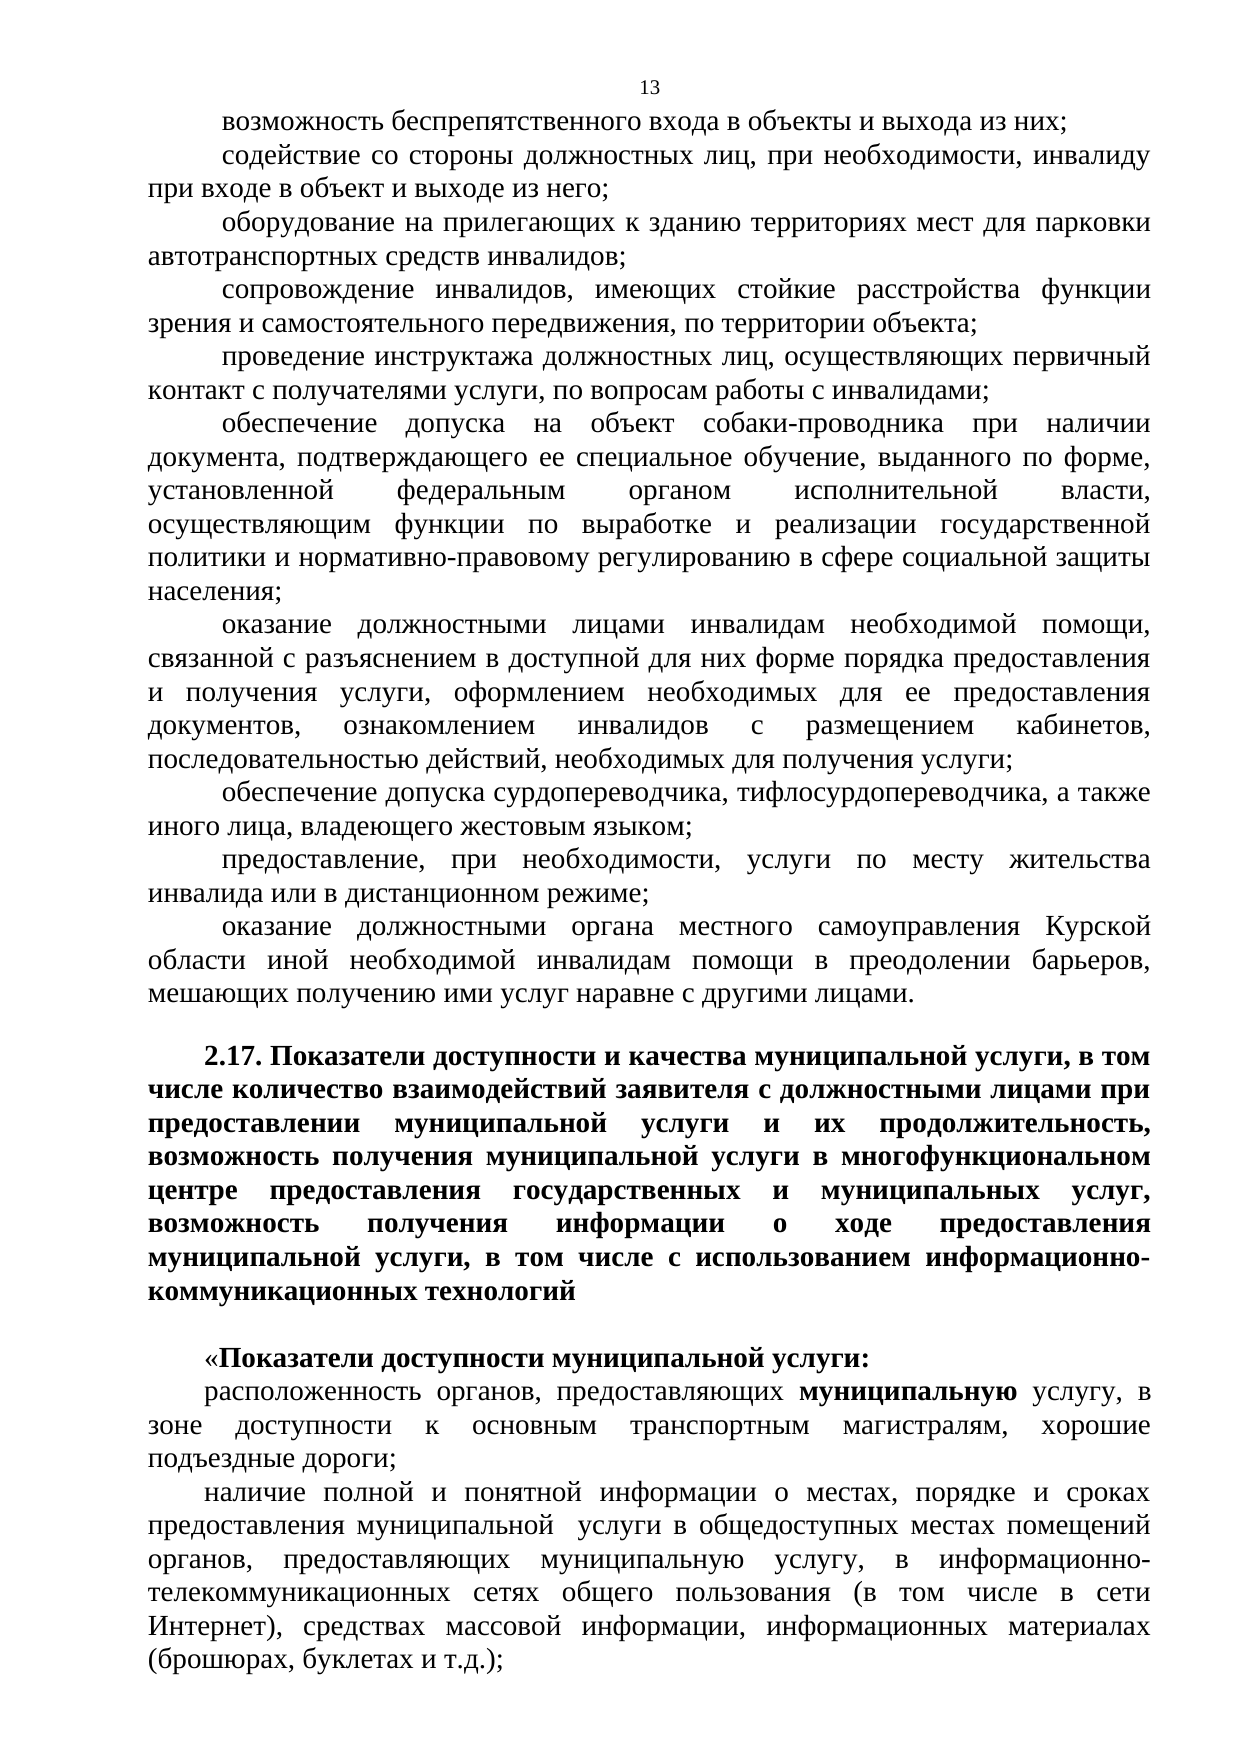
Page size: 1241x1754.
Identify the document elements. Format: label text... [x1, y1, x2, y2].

text оказание должностными лицами инвалидам необходимой помощи, связанной с разъяснением в доступной для них форме порядка предоставления и получения услуги, оформлением необходимых для ее предоставления документов, ознакомлением инвалидов с размещением кабинетов, последовательностью действий, необходимых для получения услуги; [148, 607, 1152, 774]
text наличие полной и понятной информации о местах, порядке и сроках предоставления муниципальной услуги в общедоступных местах помещений органов, предоставляющих муниципальную услугу, в информационно-телекоммуникационных сетях общего пользования (в том числе в сети Интернет), средствах массовой информации, информационных материалах (брошюрах, буклетах и т.д.); [148, 1474, 1152, 1675]
text сопровождение инвалидов, имеющих стойкие расстройства функции зрения и самостоятельного передвижения, по территории объекта; [148, 271, 1152, 338]
text оборудование на прилегающих к зданию территориях мест для парковки автотранспортных средств инвалидов; [148, 204, 1152, 271]
text 2.17. Показатели доступности и качества муниципальной услуги, в том числе количество взаимодействий заявителя с должностными лицами при предоставлении муниципальной услуги и их продолжительность, возможность получения муниципальной услуги в многофункциональном центре предоставления государственных и муниципальных услуг, возможность получения информации о ходе предоставления муниципальной услуги, в том числе с использованием информационно-коммуникационных технологий [148, 1038, 1152, 1306]
text обеспечение допуска сурдопереводчика, тифлосурдопереводчика, а также иного лица, владеющего жестовым языком; [148, 774, 1152, 841]
text «Показатели доступности муниципальной услуги: [148, 1340, 1152, 1373]
text оказание должностными органа местного самоуправления Курской области иной необходимой инвалидам помощи в преодолении барьеров, мешающих получению ими услуг наравне с другими лицами. [148, 908, 1152, 1009]
text возможность беспрепятственного входа в объекты и выхода из них; [148, 103, 1152, 137]
text предоставление, при необходимости, услуги по месту жительства инвалида или в дистанционном режиме; [148, 841, 1152, 908]
text содействие со стороны должностных лиц, при необходимости, инвалиду при входе в объект и выходе из него; [148, 137, 1152, 204]
text проведение инструктажа должностных лиц, осуществляющих первичный контакт с получателями услуги, по вопросам работы с инвалидами; [148, 338, 1152, 405]
text расположенность органов, предоставляющих муниципальную услугу, в зоне доступности к основным транспортным магистралям, хорошие подъездные дороги; [148, 1373, 1152, 1474]
text обеспечение допуска на объект собаки-проводника при наличии документа, подтверждающего ее специальное обучение, выданного по форме, установленной федеральным органом исполнительной власти, осуществляющим функции по выработке и реализации государственной политики и нормативно-правовому регулированию в сфере социальной защиты населения; [148, 405, 1152, 607]
